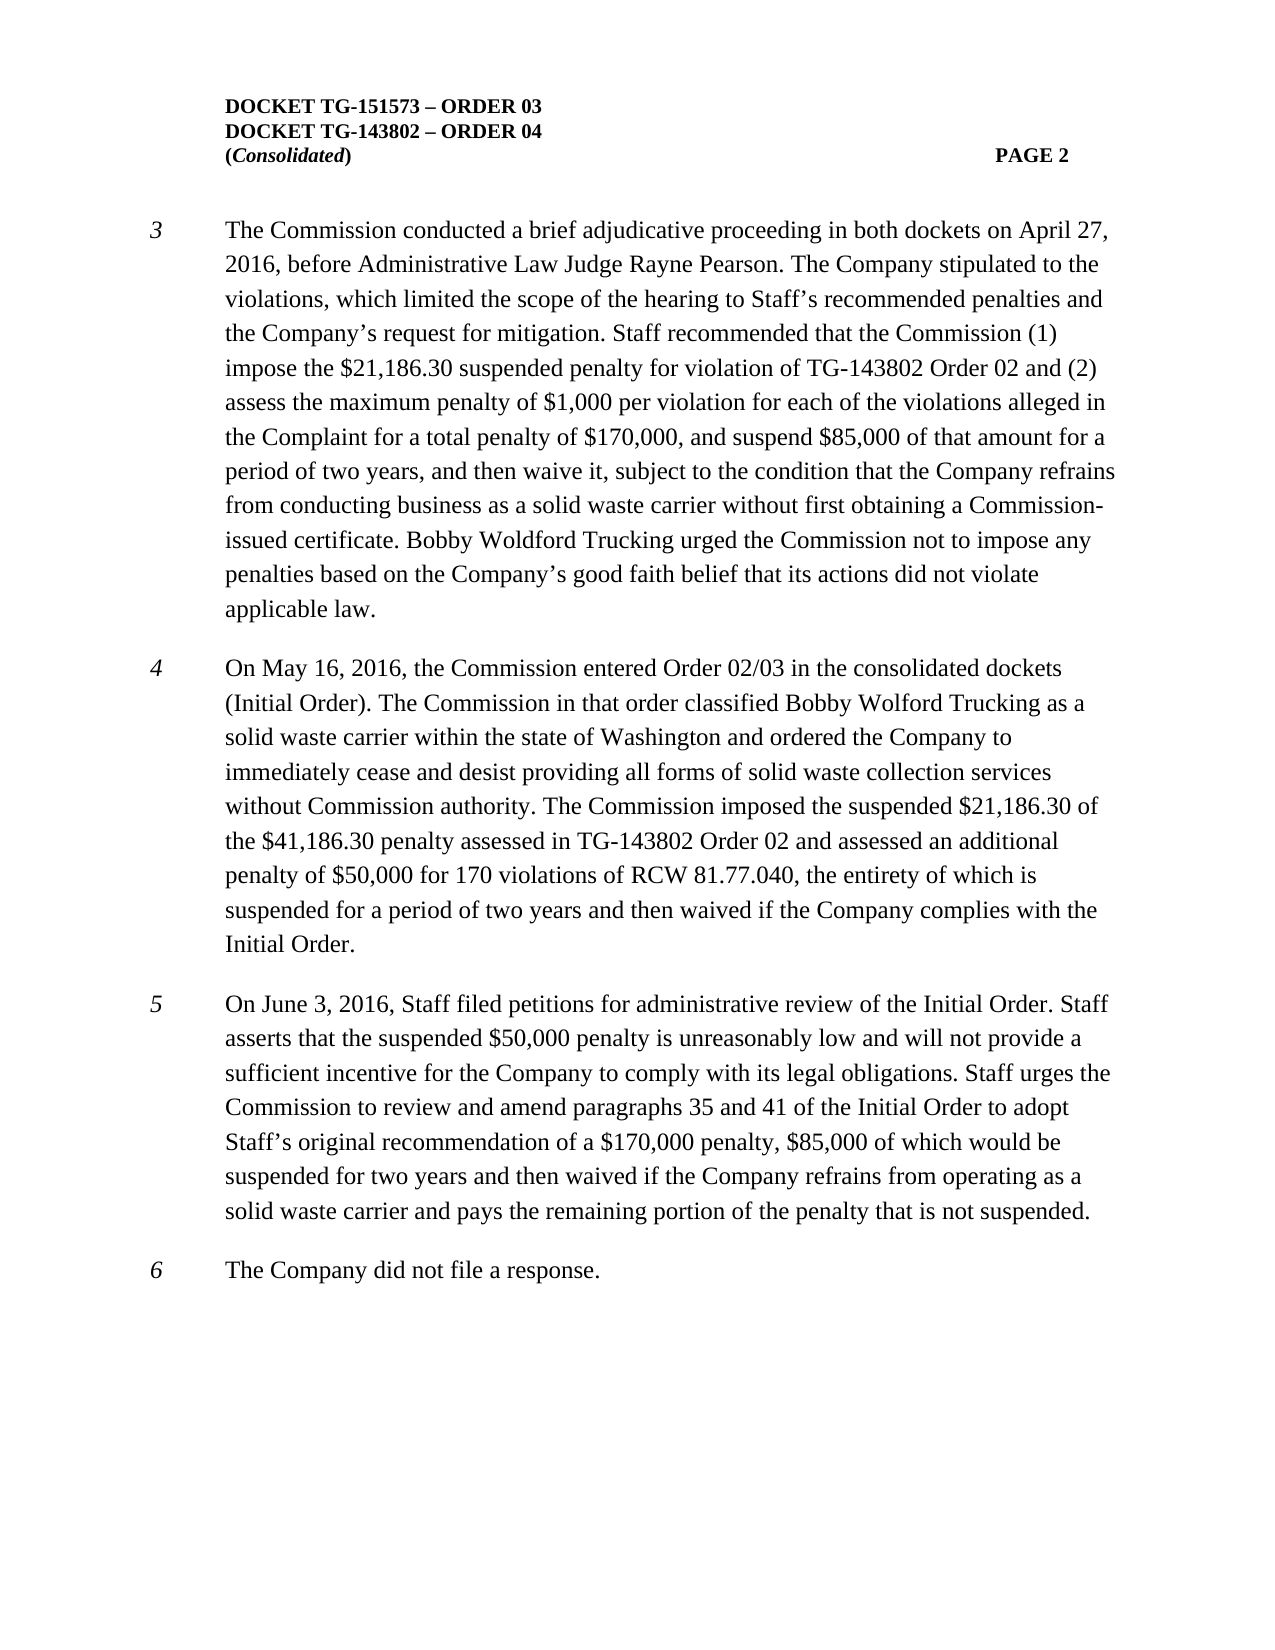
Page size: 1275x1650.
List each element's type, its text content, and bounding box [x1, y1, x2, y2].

text The Company did not file a response. [150, 1255, 1125, 1284]
text The Commission conducted a brief adjudicative proceeding in both dockets on April 27, 2016, before Administrative Law Judge Rayne Pearson. The Company stipulated to the violations, which limited the scope of the hearing to Staff’s recommended penalties and the Company’s request for mitigation. Staff recommended that the Commission (1) impose the $21,186.30 suspended penalty for violation of TG-143802 Order 02 and (2) assess the maximum penalty of $1,000 per violation for each of the violations alleged in the Complaint for a total penalty of $170,000, and suspend $85,000 of that amount for a period of two years, and then waive it, subject to the condition that the Company refrains from conducting business as a solid waste carrier without first obtaining a Commission-issued certificate. Bobby Woldford Trucking urged the Commission not to impose any penalties based on the Company’s good faith belief that its actions did not violate applicable law. [150, 215, 1125, 623]
text On May 16, 2016, the Commission entered Order 02/03 in the consolidated dockets (Initial Order). The Commission in that order classified Bobby Wolford Trucking as a solid waste carrier within the state of Washington and ordered the Company to immediately cease and desist providing all forms of solid waste collection services without Commission authority. The Commission imposed the suspended $21,186.30 of the $41,186.30 penalty assessed in TG-143802 Order 02 and assessed an additional penalty of $50,000 for 170 violations of RCW 81.77.040, the entirety of which is suspended for a period of two years and then waived if the Company complies with the Initial Order. [150, 653, 1125, 958]
text On June 3, 2016, Staff filed petitions for administrative review of the Initial Order. Staff asserts that the suspended $50,000 penalty is unreasonably low and will not provide a sufficient incentive for the Company to comply with its legal obligations. Staff urges the Commission to review and amend paragraphs 35 and 41 of the Initial Order to adopt Staff’s original recommendation of a $170,000 penalty, $85,000 of which would be suspended for two years and then waived if the Company refrains from operating as a solid waste carrier and pays the remaining portion of the penalty that is not suspended. [150, 989, 1125, 1224]
